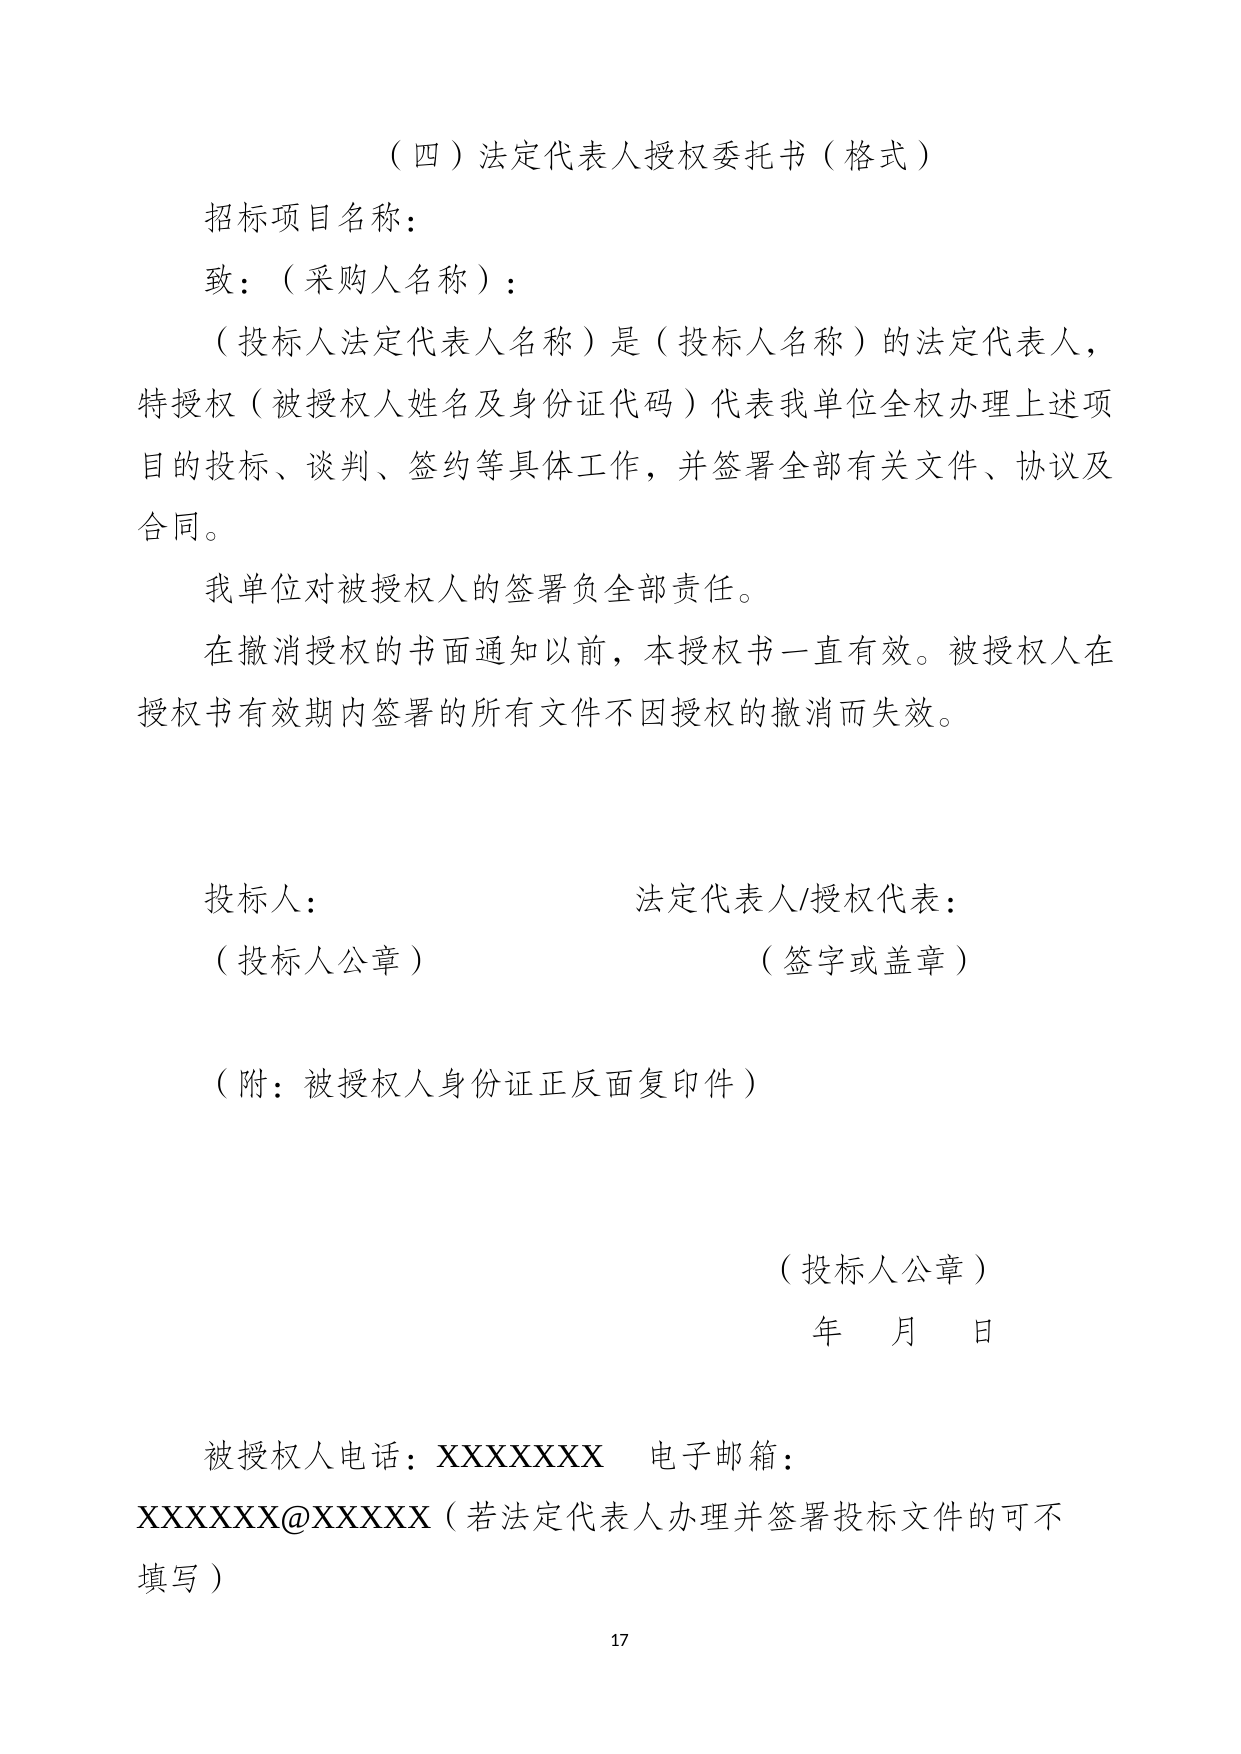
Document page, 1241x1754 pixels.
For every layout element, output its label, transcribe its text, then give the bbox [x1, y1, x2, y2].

text （投标人法定代表人名称）是（投标人名称）的法定代表人，特授权（被授权人姓名及身份证代码）代表我单位全权办理上述项目的投标、谈判、签约等具体工作，并签署全部有关文件、协议及合同。 [136, 304, 1116, 551]
text （投标人公章） [136, 1232, 999, 1294]
text （附：被授权人身份证正反面复印件） [136, 1046, 1116, 1108]
text 招标项目名称： [136, 180, 1116, 242]
text 年 月 日 [136, 1294, 999, 1356]
text 投标人： 法定代表人/授权代表： [136, 861, 1116, 922]
text （四）法定代表人授权委托书（格式） [136, 118, 1116, 180]
text （投标人公章） （签字或盖章） [136, 922, 1116, 984]
text 我单位对被授权人的签署负全部责任。 [136, 551, 1116, 613]
text 在撤消授权的书面通知以前，本授权书一直有效。被授权人在授权书有效期内签署的所有文件不因授权的撤消而失效。 [136, 613, 1116, 737]
text 致：（采购人名称）： [136, 242, 1116, 304]
text 被授权人电话：XXXXXXX 电子邮箱：XXXXXX@XXXXX（若法定代表人办理并签署投标文件的可不填写） [136, 1417, 1066, 1603]
